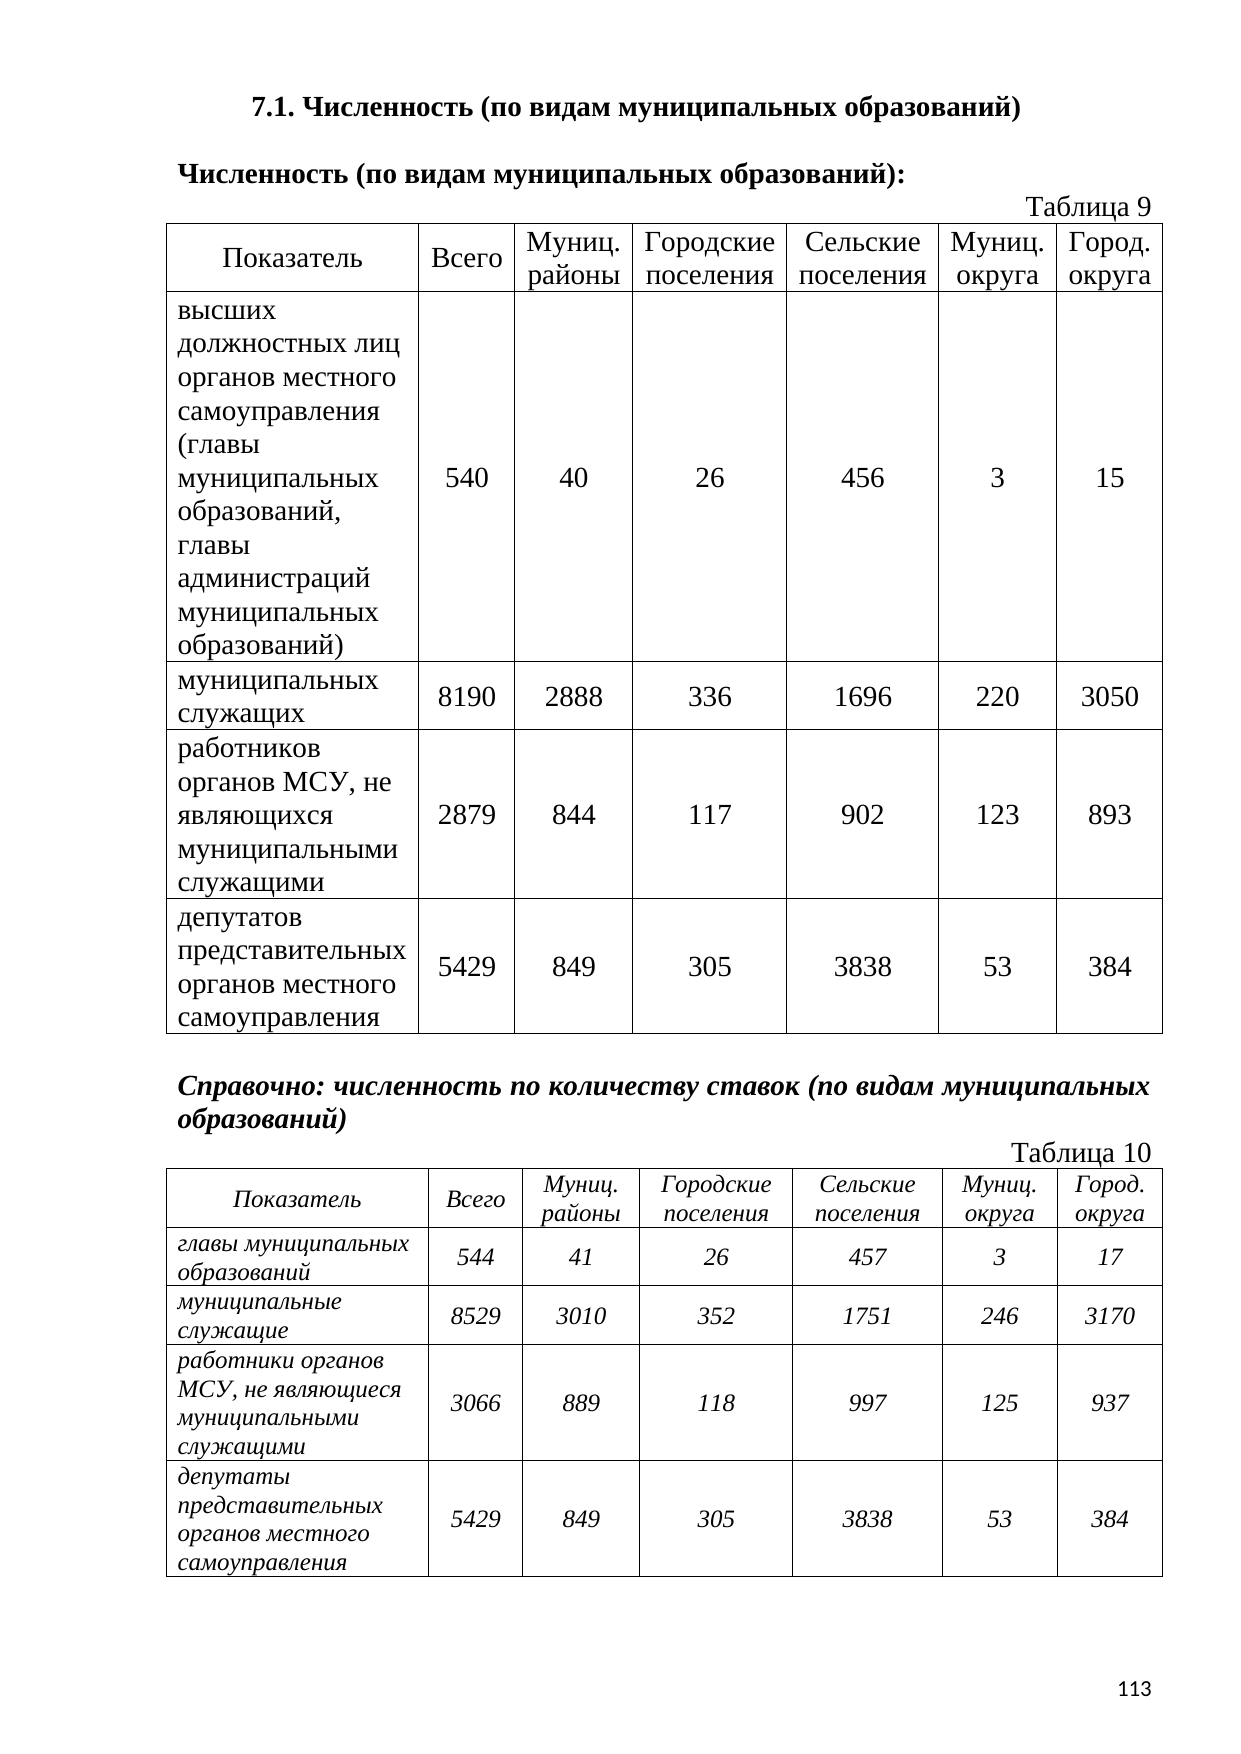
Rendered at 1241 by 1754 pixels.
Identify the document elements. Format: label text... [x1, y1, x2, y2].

text Таблица 10 [177, 1135, 1152, 1168]
table_cell 17 [1058, 1228, 1162, 1285]
table_cell 937 [1058, 1345, 1162, 1460]
table_header Город. округа [1058, 1169, 1162, 1227]
table_cell 1696 [787, 662, 938, 729]
table_cell 3838 [787, 899, 938, 1033]
table_cell 849 [523, 1461, 639, 1576]
table_cell 26 [640, 1228, 792, 1285]
table_cell 849 [515, 899, 632, 1033]
table_cell депутаты представительных органов местного самоуправления [167, 1461, 428, 1576]
table_cell 8529 [429, 1286, 522, 1344]
table_cell 544 [429, 1228, 522, 1285]
table_header Показатель [167, 1169, 428, 1227]
table_cell 3838 [793, 1461, 942, 1576]
table_cell 3 [939, 292, 1056, 661]
table_cell 5429 [429, 1461, 522, 1576]
table_cell 457 [793, 1228, 942, 1285]
table_cell 997 [793, 1345, 942, 1460]
table_cell высших должностных лиц органов местного самоуправления (главы муниципальных образований, главы администраций муниципальных образований) [167, 292, 418, 661]
table_cell 1751 [793, 1286, 942, 1344]
table_header Сельские поселения [793, 1169, 942, 1227]
table_header Муниц. районы [515, 224, 632, 291]
table_cell 53 [943, 1461, 1057, 1576]
table_cell 123 [939, 730, 1056, 898]
table_cell 5429 [419, 899, 514, 1033]
table_header Городские поселения [633, 224, 786, 291]
table_header Всего [429, 1169, 522, 1227]
table_cell 40 [515, 292, 632, 661]
table_cell 2879 [419, 730, 514, 898]
table_cell 889 [523, 1345, 639, 1460]
table_cell депутатов представительных органов местного самоуправления [167, 899, 418, 1033]
table_cell 117 [633, 730, 786, 898]
table_cell 220 [939, 662, 1056, 729]
table_cell 384 [1057, 899, 1162, 1033]
table_cell 53 [939, 899, 1056, 1033]
text Численность (по видам муниципальных образований): [177, 156, 1152, 189]
table_cell 15 [1057, 292, 1162, 661]
table_cell 384 [1058, 1461, 1162, 1576]
table_cell 118 [640, 1345, 792, 1460]
table_cell 3066 [429, 1345, 522, 1460]
table_cell 3050 [1057, 662, 1162, 729]
table_cell муниципальные служащие [167, 1286, 428, 1344]
table_cell 893 [1057, 730, 1162, 898]
table_header Показатель [167, 224, 418, 291]
table_cell 902 [787, 730, 938, 898]
table_cell 3 [943, 1228, 1057, 1285]
table_cell 41 [523, 1228, 639, 1285]
table_cell 3170 [1058, 1286, 1162, 1344]
table_cell 336 [633, 662, 786, 729]
table_cell 26 [633, 292, 786, 661]
subtitle 7.1. Численность (по видам муниципальных образований) [177, 89, 1152, 122]
table_header Муниц. районы [523, 1169, 639, 1227]
table_header Город. округа [1057, 224, 1162, 291]
table_cell 8190 [419, 662, 514, 729]
table_cell 305 [640, 1461, 792, 1576]
table_header Сельские поселения [787, 224, 938, 291]
table_cell 456 [787, 292, 938, 661]
table_header Городские поселения [640, 1169, 792, 1227]
text Таблица 9 [177, 189, 1152, 223]
table_cell 246 [943, 1286, 1057, 1344]
table_cell работников органов МСУ, не являющихся муниципальными служащими [167, 730, 418, 898]
table_header Всего [419, 224, 514, 291]
table_cell 125 [943, 1345, 1057, 1460]
table_cell 3010 [523, 1286, 639, 1344]
table_cell 844 [515, 730, 632, 898]
table_cell работники органов МСУ, не являющиеся муниципальными служащими [167, 1345, 428, 1460]
table_header Муниц. округа [939, 224, 1056, 291]
table_cell муниципальных служащих [167, 662, 418, 729]
table_cell 2888 [515, 662, 632, 729]
table_header Муниц. округа [943, 1169, 1057, 1227]
text Справочно: численность по количеству ставок (по видам муниципальных образований) [177, 1068, 1152, 1135]
table_cell главы муниципальных образований [167, 1228, 428, 1285]
table_cell 352 [640, 1286, 792, 1344]
table_cell 305 [633, 899, 786, 1033]
table_cell 540 [419, 292, 514, 661]
